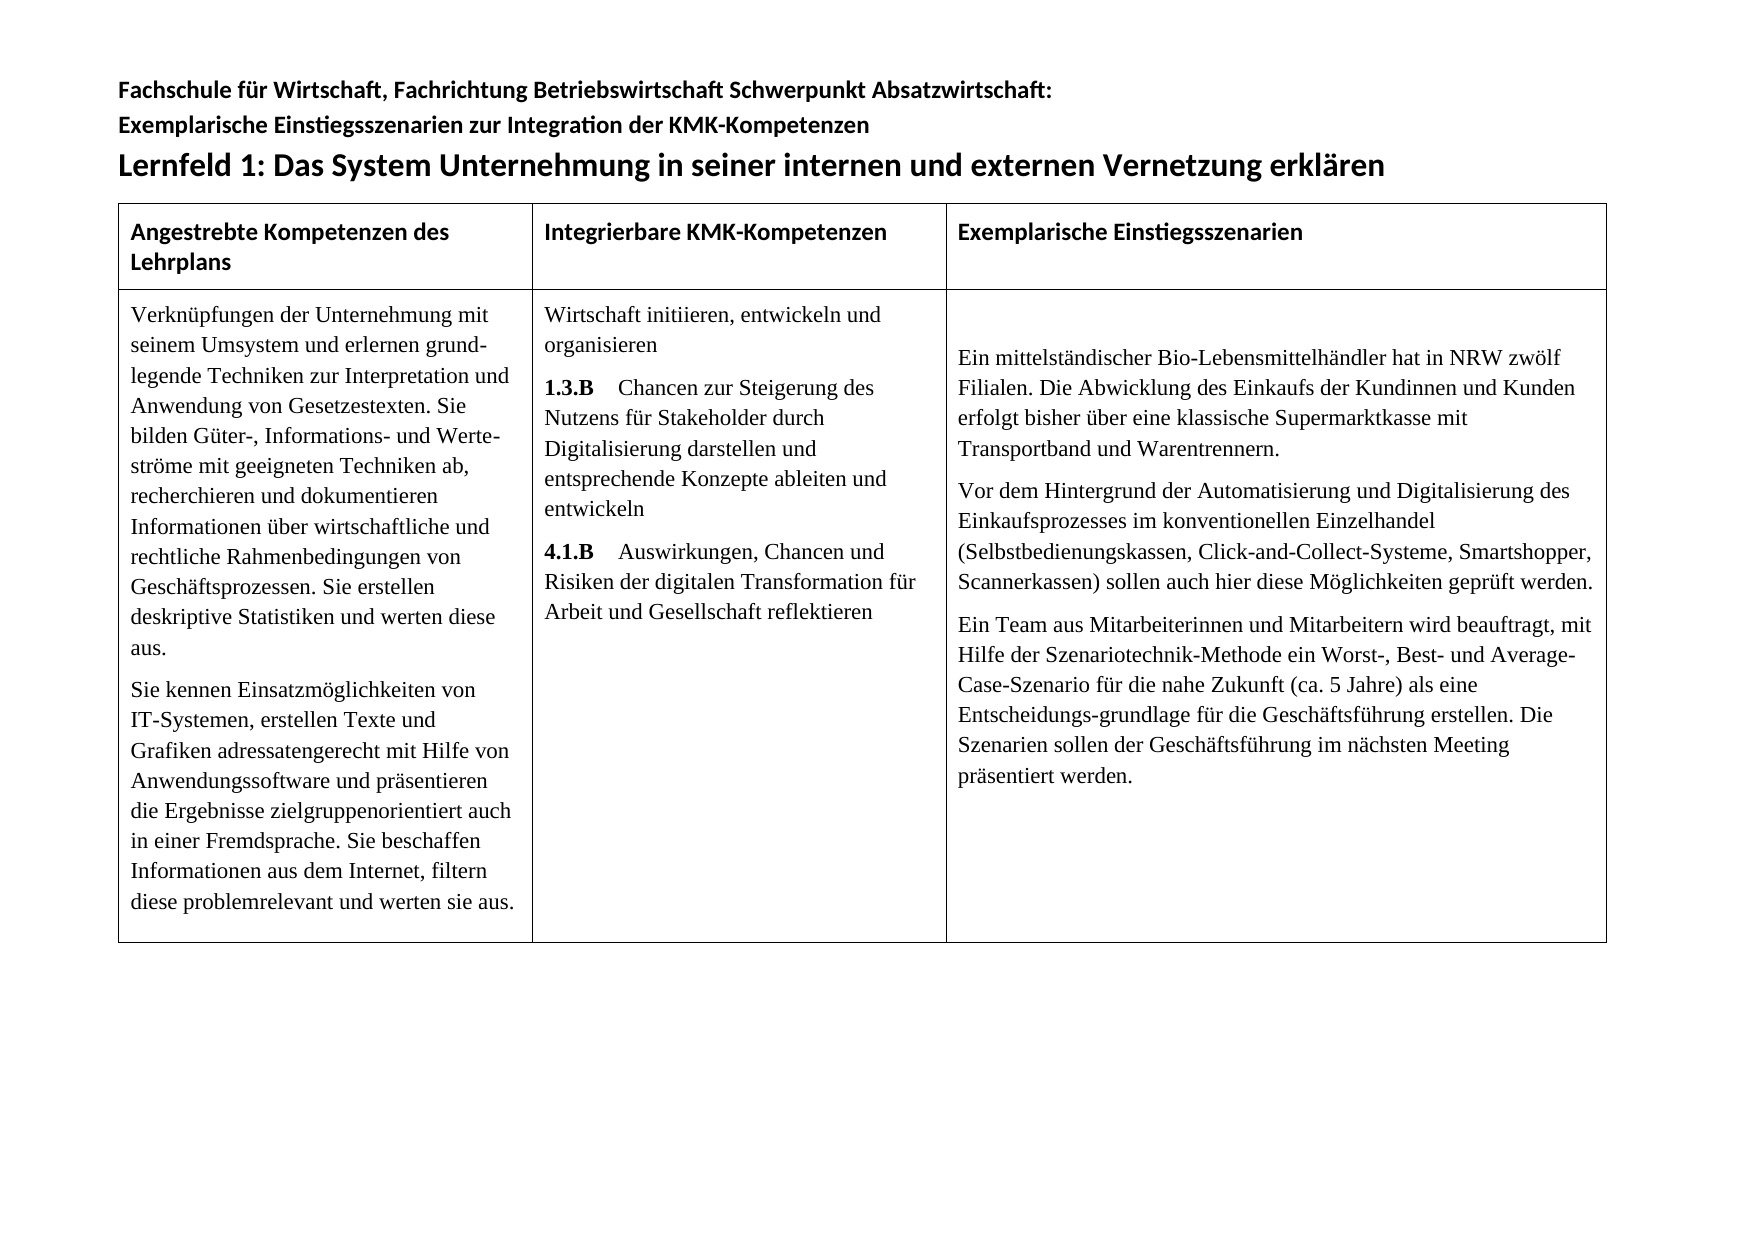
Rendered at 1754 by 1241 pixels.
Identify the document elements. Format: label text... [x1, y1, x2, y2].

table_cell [947, 290, 1606, 942]
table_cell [533, 290, 946, 942]
table_header Angestrebte Kompetenzen des Lehrplans [119, 204, 532, 288]
table_header Exemplarische Einstiegsszenarien [947, 204, 1606, 288]
table_header Integrierbare KMK-Kompetenzen [533, 204, 946, 288]
